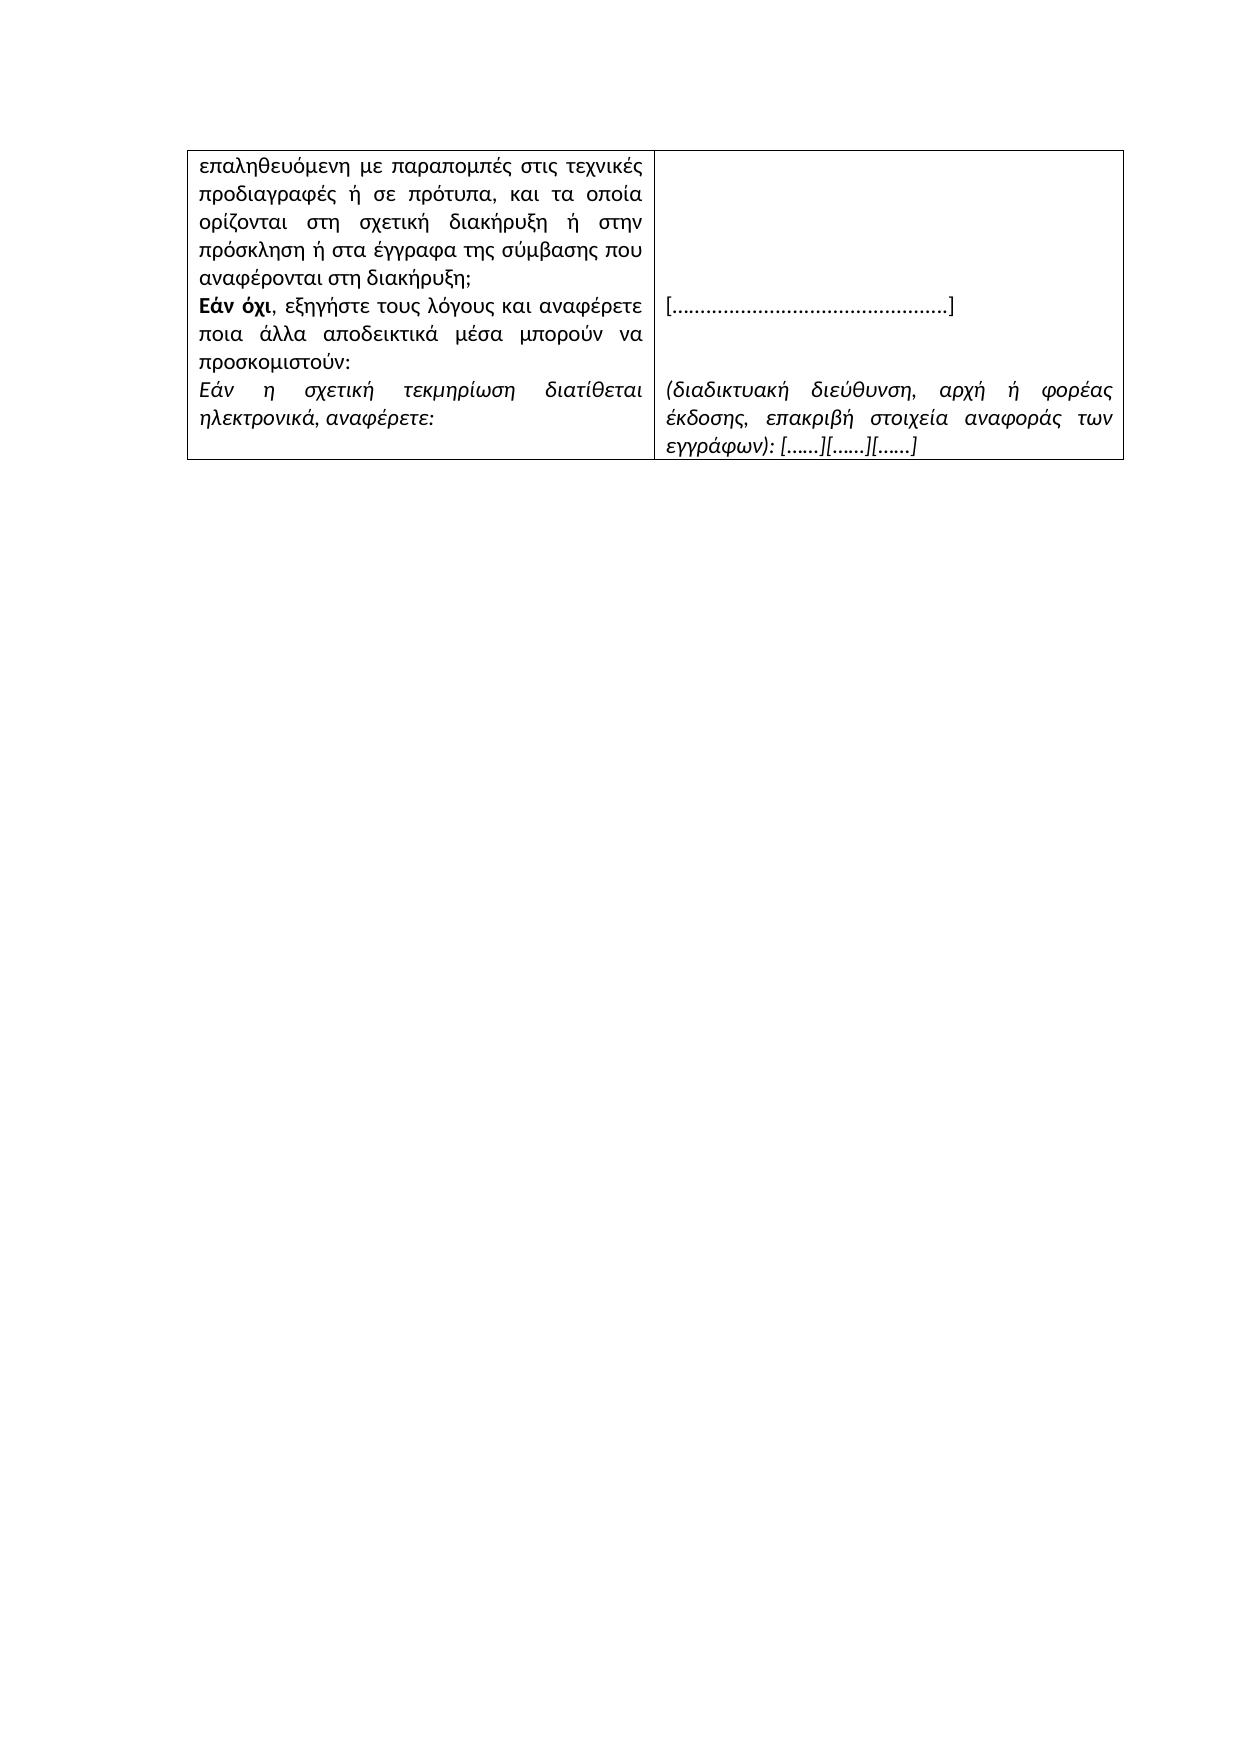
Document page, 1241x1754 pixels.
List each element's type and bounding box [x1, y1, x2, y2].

table_cell [655, 151, 1123, 459]
table_cell [188, 151, 654, 459]
